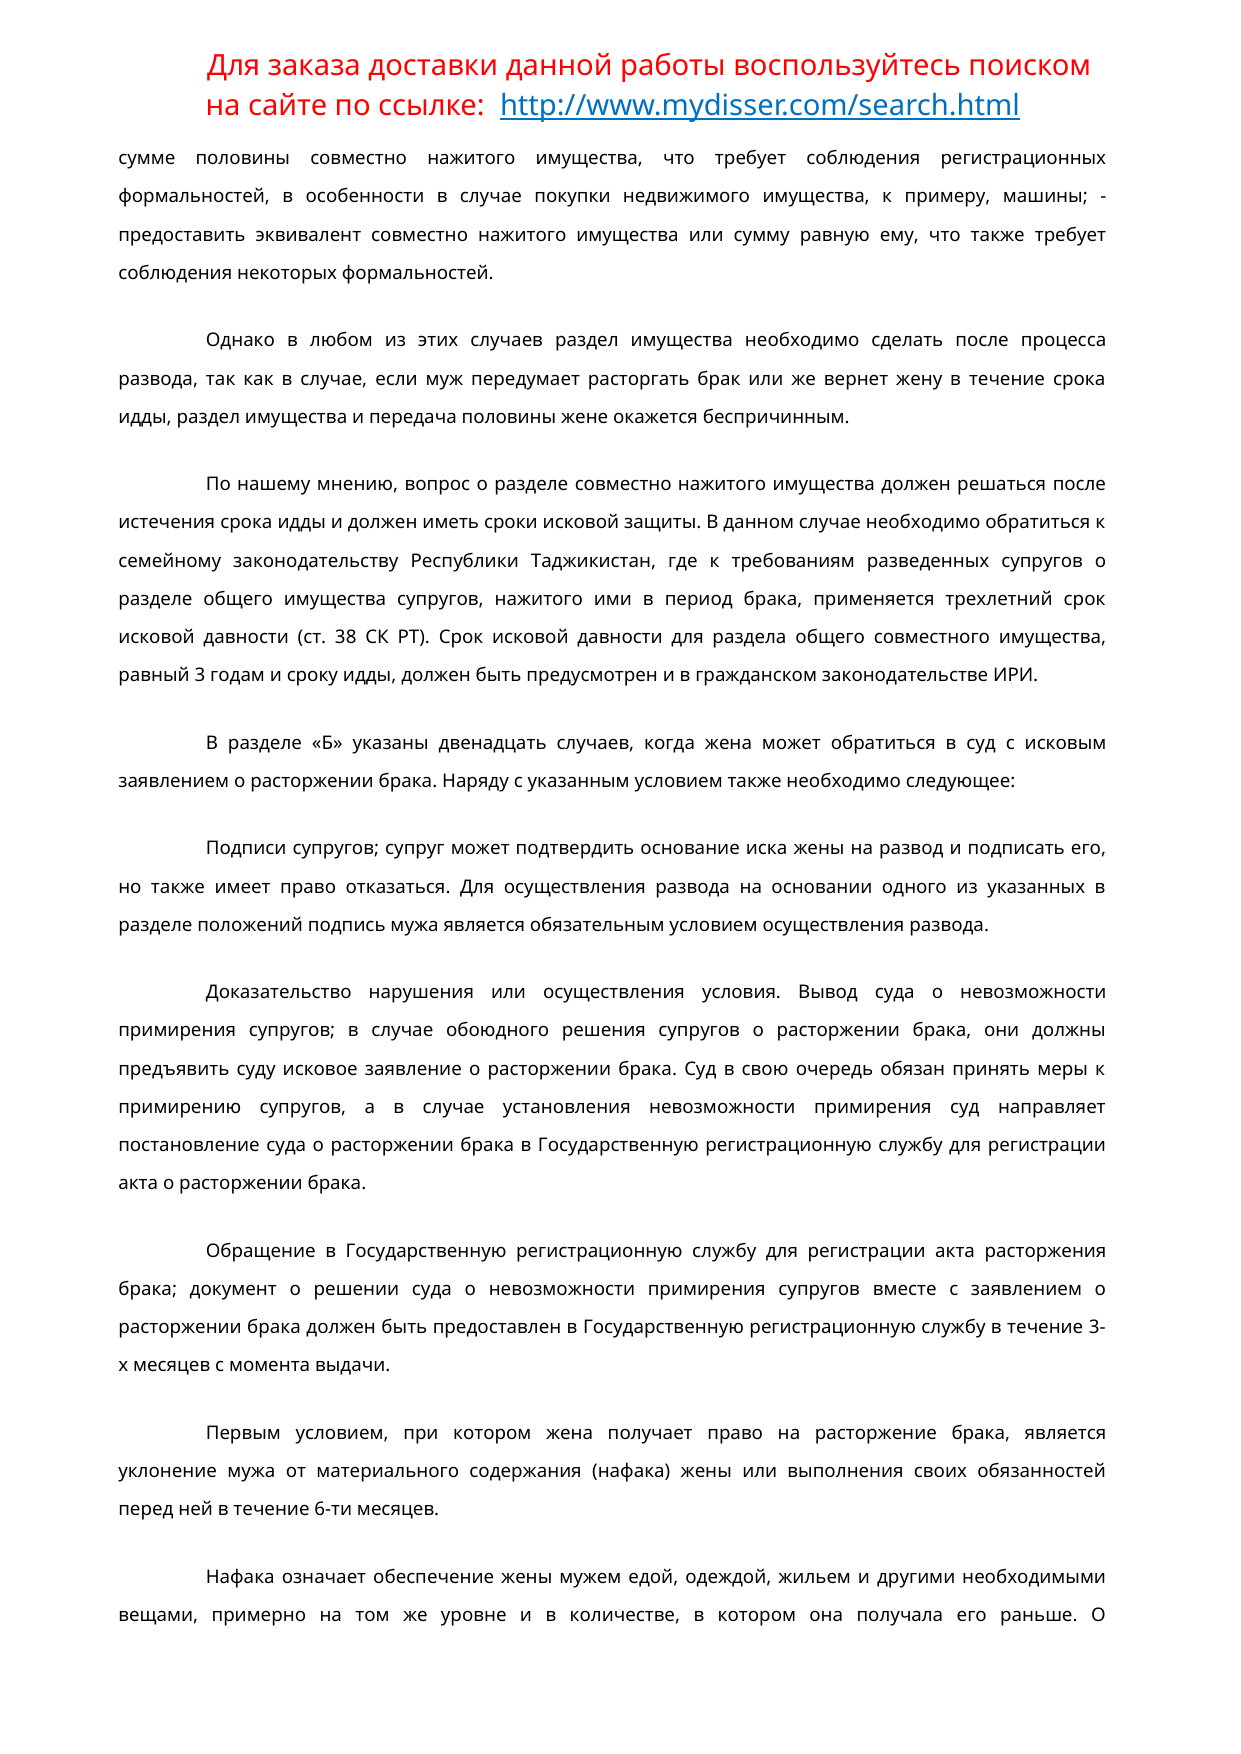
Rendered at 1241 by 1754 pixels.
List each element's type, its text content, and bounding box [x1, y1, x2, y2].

text Подписи супругов; супруг может подтвердить основание иска жены на развод и подписать его, но также имеет право отказаться. Для осуществления развода на основании одного из указанных в разделе положений подпись мужа является обязательным условием осуществления развода. [118, 835, 1107, 937]
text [118, 1563, 1107, 1627]
text Однако в любом из этих случаев раздел имущества необходимо сделать после процесса развода, так как в случае, если муж передумает расторгать брак или же вернет жену в течение срока идды, раздел имущества и передача половины жене окажется беспричинным. [118, 327, 1107, 429]
text Первым условием, при котором жена получает право на расторжение брака, является уклонение мужа от материального содержания (нафака) жены или выполнения своих обязанностей перед ней в течение 6-ти месяцев. [118, 1419, 1107, 1521]
text По нашему мнению, вопрос о разделе совместно нажитого имущества должен решаться после истечения срока идды и должен иметь сроки исковой защиты. В данном случае необходимо обратиться к семейному законодательству Республики Таджикистан, где к требованиям разведенных супругов о разделе общего имущества супругов, нажитого ими в период брака, применяется трехлетний срок исковой давности (ст. 38 СК РТ). Срок исковой давности для раздела общего совместного имущества, равный 3 годам и сроку идды, должен быть предусмотрен и в гражданском законодательстве ИРИ. [118, 471, 1107, 687]
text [118, 144, 1107, 285]
text В разделе «Б» указаны двенадцать случаев, когда жена может обратиться в суд с исковым заявлением о расторжении брака. Наряду с указанным условием также необходимо следующее: [118, 729, 1107, 793]
text Обращение в Государственную регистрационную службу для регистрации акта расторжения брака; документ о решении суда о невозможности примирения супругов вместе с заявлением о расторжении брака должен быть предоставлен в Государственную регистрационную службу в течение 3-х месяцев с момента выдачи. [118, 1237, 1107, 1377]
text Доказательство нарушения или осуществления условия. Вывод суда о невозможности примирения супругов; в случае обоюдного решения супругов о расторжении брака, они должны предъявить суду исковое заявление о расторжении брака. Суд в свою очередь обязан принять меры к примирению супругов, а в случае установления невозможности примирения суд направляет постановление суда о расторжении брака в Государственную регистрационную службу для регистрации акта о расторжении брака. [118, 978, 1107, 1195]
